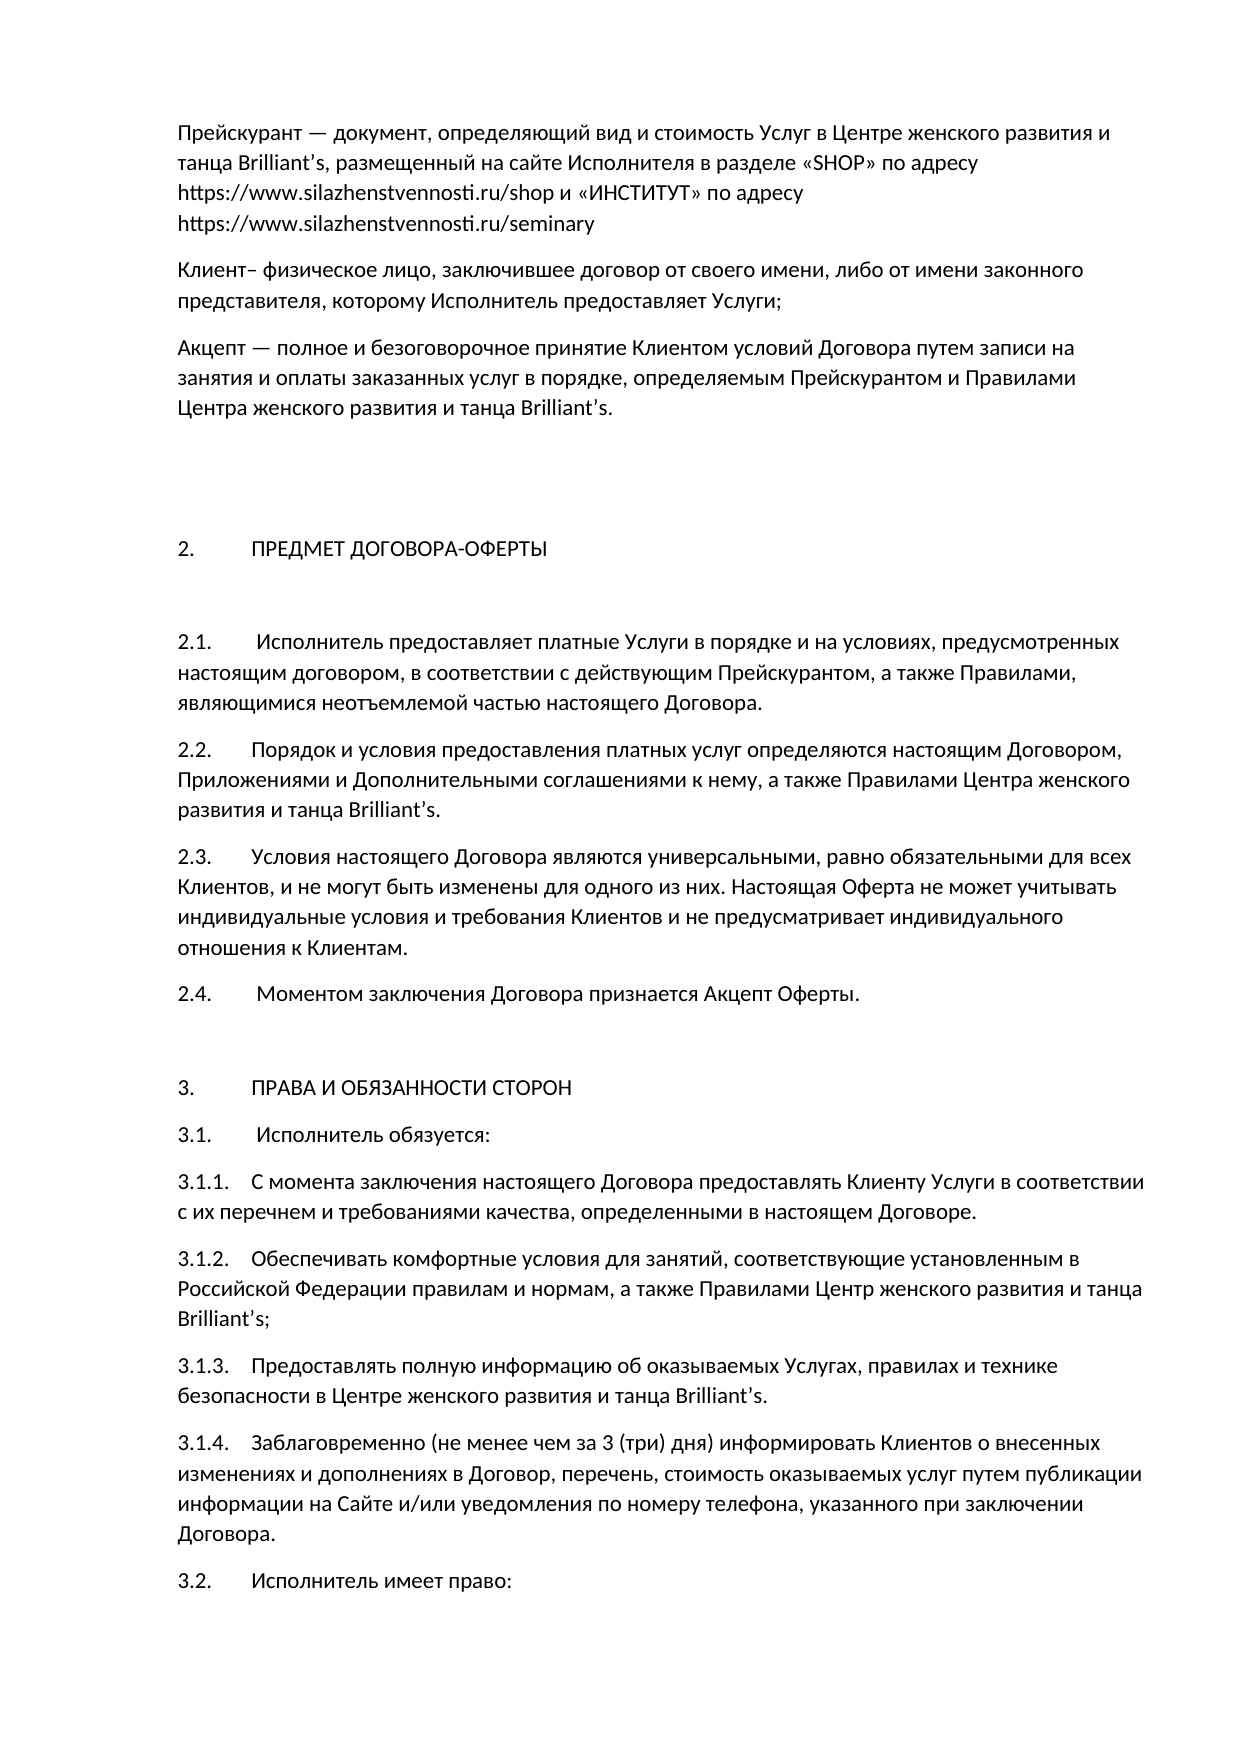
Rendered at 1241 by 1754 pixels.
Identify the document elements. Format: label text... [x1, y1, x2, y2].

text Клиент– физическое лицо, заключившее договор от своего имени, либо от имени законного представителя, которому Исполнитель предоставляет Услуги; [177, 256, 1152, 314]
text 3.1.1. С момента заключения настоящего Договора предоставлять Клиенту Услуги в соответствии с их перечнем и требованиями качества, определенными в настоящем Договоре. [177, 1167, 1152, 1225]
text 3.1. Исполнитель обязуется: [177, 1120, 1152, 1148]
text 2. ПРЕДМЕТ ДОГОВОРА-ОФЕРТЫ [177, 534, 1152, 562]
text 3. ПРАВА И ОБЯЗАННОСТИ СТОРОН [177, 1073, 1152, 1101]
text 2.3. Условия настоящего Договора являются универсальными, равно обязательными для всех Клиентов, и не могут быть изменены для одного из них. Настоящая Оферта не может учитывать индивидуальные условия и требования Клиентов и не предусматривает индивидуального отношения к Клиентам. [177, 842, 1152, 961]
text Акцепт — полное и безоговорочное принятие Клиентом условий Договора путем записи на занятия и оплаты заказанных услуг в порядке, определяемым Прейскурантом и Правилами Центра женского развития и танца Brilliant’s. [177, 333, 1152, 421]
text 3.1.2. Обеспечивать комфортные условия для занятий, соответствующие установленным в Российской Федерации правилам и нормам, а также Правилами Центр женского развития и танца Brilliant’s; [177, 1244, 1152, 1333]
text 2.1. Исполнитель предоставляет платные Услуги в порядке и на условиях, предусмотренных настоящим договором, в соответствии с действующим Прейскурантом, а также Правилами, являющимися неотъемлемой частью настоящего Договора. [177, 627, 1152, 716]
text 3.2. Исполнитель имеет право: [177, 1566, 1152, 1594]
text 3.1.4. Заблаговременно (не менее чем за 3 (три) дня) информировать Клиентов о внесенных изменениях и дополнениях в Договор, перечень, стоимость оказываемых услуг путем публикации информации на Сайте и/или уведомления по номеру телефона, указанного при заключении Договора. [177, 1428, 1152, 1547]
text 2.2. Порядок и условия предоставления платных услуг определяются настоящим Договором, Приложениями и Дополнительными соглашениями к нему, а также Правилами Центра женского развития и танца Brilliant’s. [177, 735, 1152, 823]
text Прейскурант — документ, определяющий вид и стоимость Услуг в Центре женского развития и танца Brilliant’s, размещенный на сайте Исполнителя в разделе «SHOP» по адресу https://www.silazhenstvennosti.ru/shop и «ИНСТИТУТ» по адресу https://www.silazhenstvennosti.ru/seminary [177, 118, 1152, 237]
text 2.4. Моментом заключения Договора признается Акцепт Оферты. [177, 979, 1152, 1008]
text 3.1.3. Предоставлять полную информацию об оказываемых Услугах, правилах и технике безопасности в Центре женского развития и танца Brilliant’s. [177, 1351, 1152, 1410]
